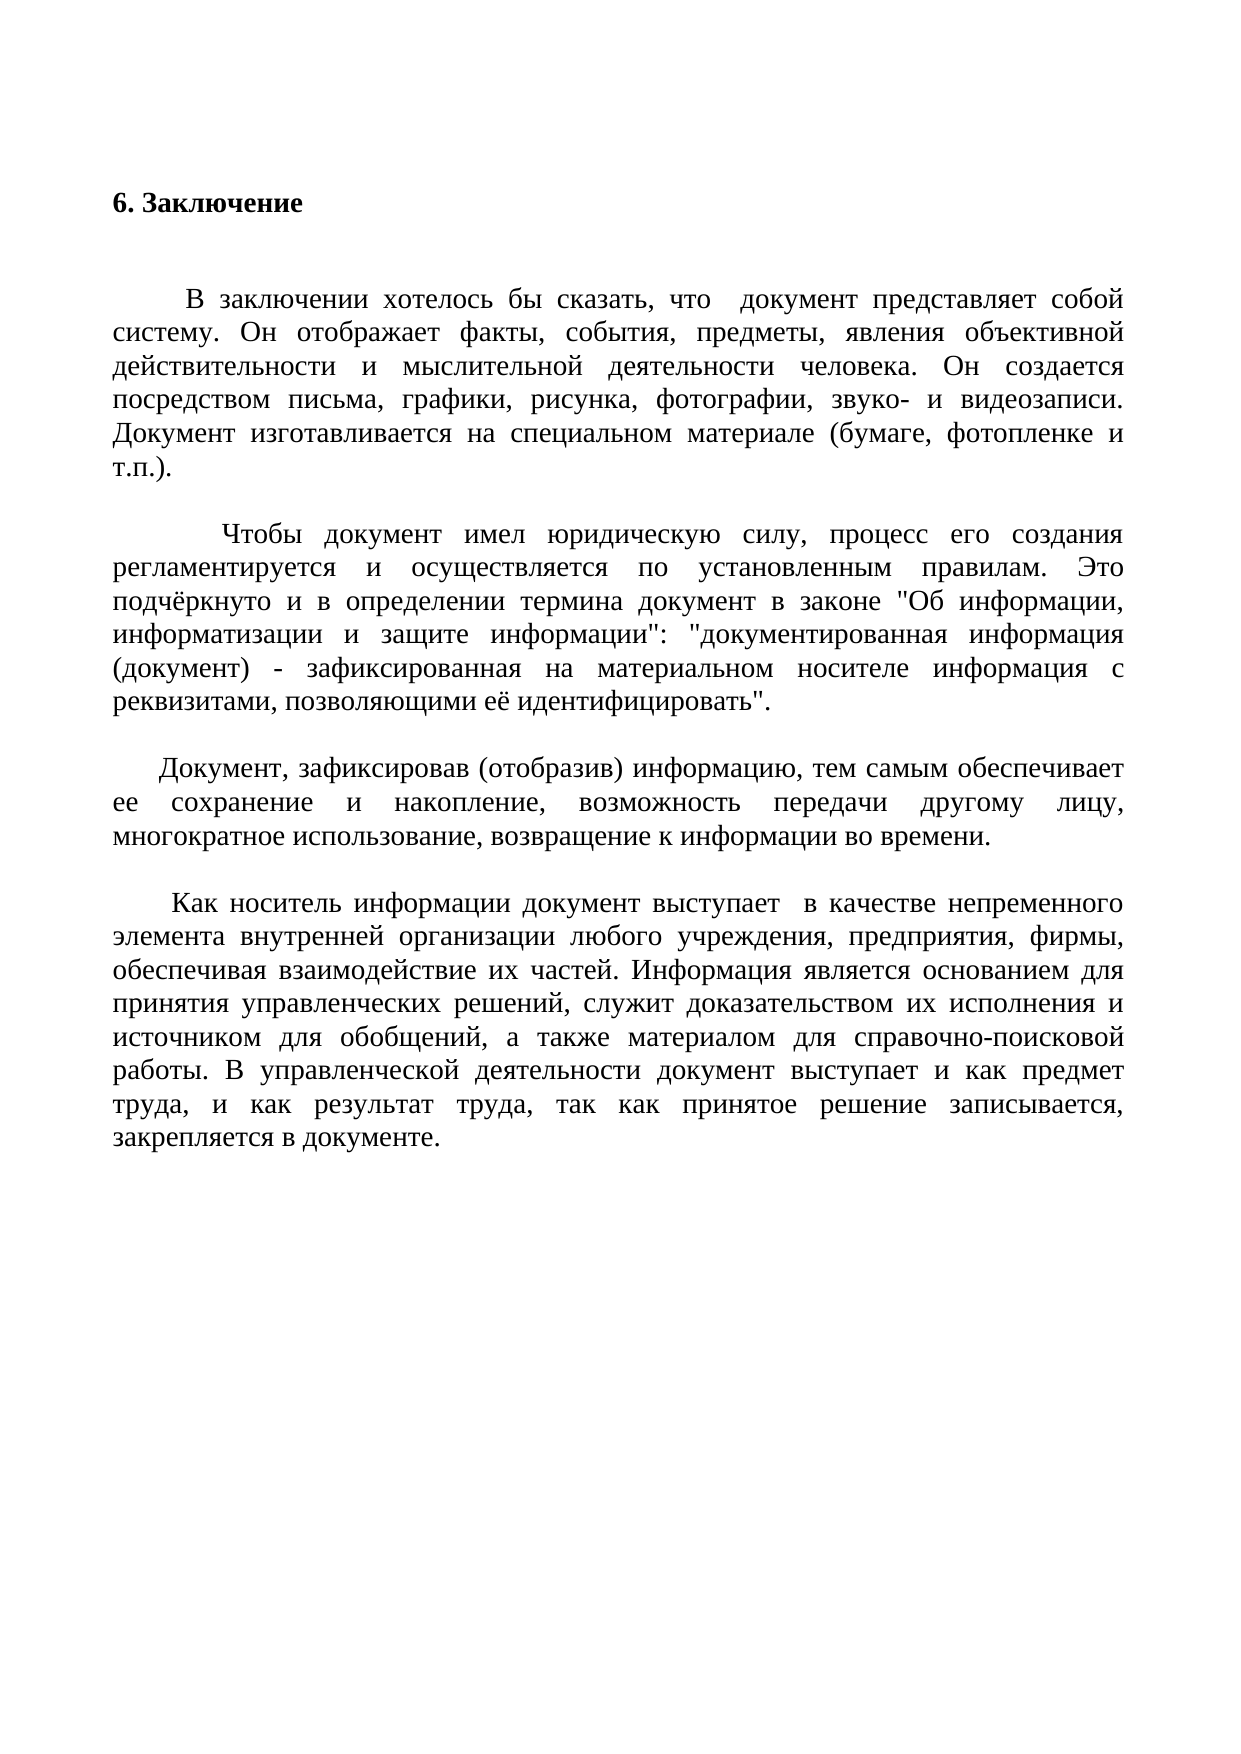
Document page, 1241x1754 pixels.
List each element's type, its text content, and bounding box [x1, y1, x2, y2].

text Чтобы документ имел юридическую силу, процесс его создания регламентируется и осуществляется по установленным правилам. Это подчёркнуто и в определении термина документ в законе "Об информации, информатизации и защите информации": "документированная информация (документ) - зафиксированная на материальном носителе информация с реквизитами, позволяющими её идентифицировать". [112, 516, 1125, 717]
text Документ, зафиксировав (отобразив) информацию, тем самым обеспечивает ее сохранение и накопление, возможность передачи другому лицу, многократное использование, возвращение к информации во времени. [112, 751, 1125, 851]
text 6. Заключение [112, 185, 1125, 219]
text Как носитель информации документ выступает в качестве непременного элемента внутренней организации любого учреждения, предприятия, фирмы, обеспечивая взаимодействие их частей. Информация является основанием для принятия управленческих решений, служит доказательством их исполнения и источником для обобщений, а также материалом для справочно-поисковой работы. В управленческой деятельности документ выступает и как предмет труда, и как результат труда, так как принятое решение записывается, закрепляется в документе. [112, 885, 1125, 1153]
text В заключении хотелось бы сказать, что документ представляет собой систему. Он отображает факты, события, предметы, явления объективной действительности и мыслительной деятельности человека. Он создается посредством письма, графики, рисунка, фотографии, звуко- и видеозаписи. Документ изготавливается на специальном материале (бумаге, фотопленке и т.п.). [112, 281, 1125, 482]
